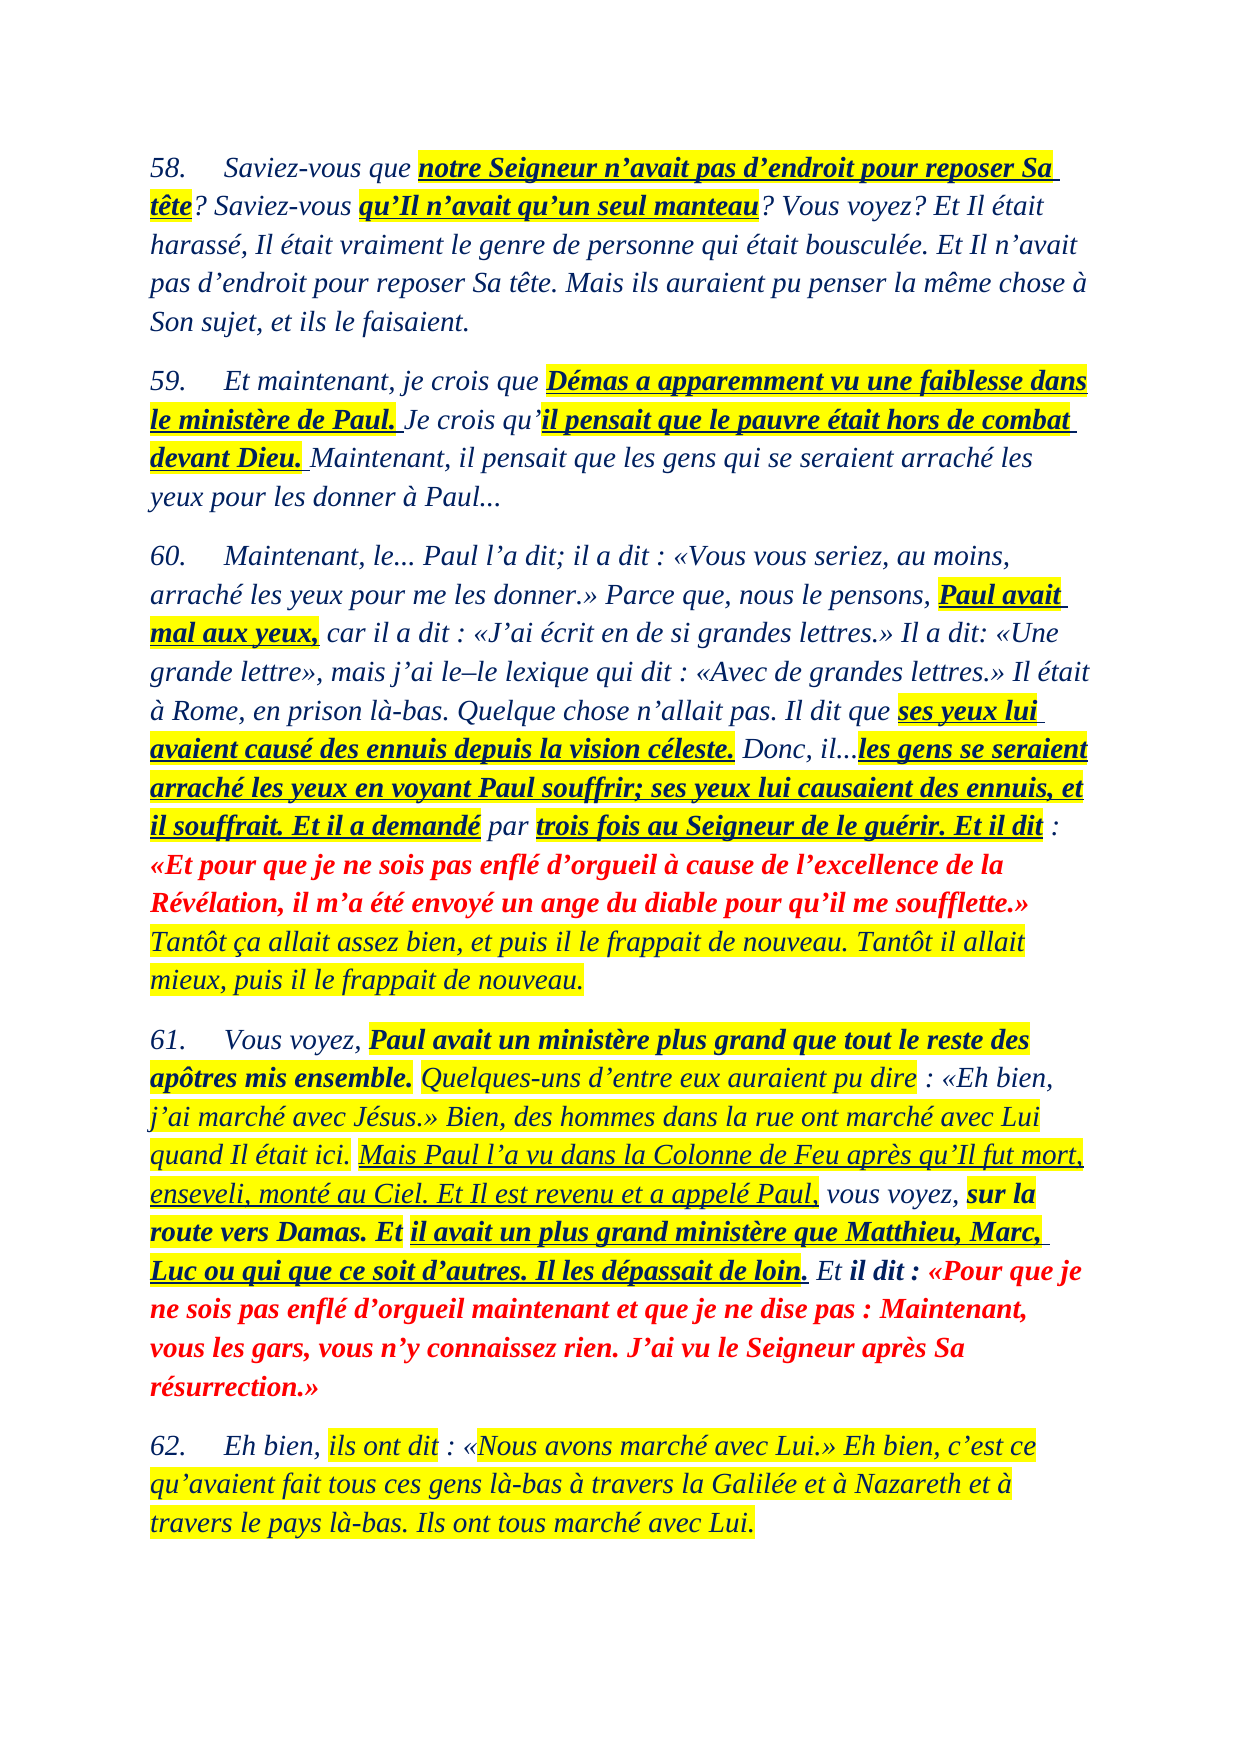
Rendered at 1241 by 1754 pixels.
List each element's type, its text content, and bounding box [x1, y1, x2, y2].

text 60. Maintenant, le... Paul l’a dit; il a dit : «Vous vous seriez, au moins, arraché les yeux pour me les donner.» Parce que, nous le pensons, Paul avait mal aux yeux, car il a dit : «J’ai écrit en de si grandes lettres.» Il a dit: «Une grande lettre», mais j’ai le–le lexique qui dit : «Avec de grandes lettres.» Il était à Rome, en prison là-bas. Quelque chose n’allait pas. Il dit que ses yeux lui avaient causé des ennuis depuis la vision céleste. Donc, il...les gens se seraient arraché les yeux en voyant Paul souffrir; ses yeux lui causaient des ennuis, et il souffrait. Et il a demandé par trois fois au Seigneur de le guérir. Et il dit : «Et pour que je ne sois pas enflé d’orgueil à cause de l’excellence de la Révélation, il m’a été envoyé un ange du diable pour qu’il me soufflette.» Tantôt ça allait assez bien, et puis il le frappait de nouveau. Tantôt il allait mieux, puis il le frappait de nouveau. [150, 538, 1090, 996]
text 62. Eh bien, ils ont dit : «Nous avons marché avec Lui.» Eh bien, c’est ce qu’avaient fait tous ces gens là-bas à travers la Galilée et à Nazareth et à travers le pays là-bas. Ils ont tous marché avec Lui. [150, 1428, 1090, 1539]
text 61. Vous voyez, Paul avait un ministère plus grand que tout le reste des apôtres mis ensemble. Quelques-uns d’entre eux auraient pu dire : «Eh bien, j’ai marché avec Jésus.» Bien, des hommes dans la rue ont marché avec Lui quand Il était ici. Mais Paul l’a vu dans la Colonne de Feu après qu’Il fut mort, enseveli, monté au Ciel. Et Il est revenu et a appelé Paul, vous voyez, sur la route vers Damas. Et il avait un plus grand ministère que Matthieu, Marc, Luc ou qui que ce soit d’autres. Il les dépassait de loin. Et il dit : «Pour que je ne sois pas enflé d’orgueil maintenant et que je ne dise pas : Maintenant, vous les gars, vous n’y connaissez rien. J’ai vu le Seigneur après Sa résurrection.» [150, 1022, 1090, 1402]
text 59. Et maintenant, je crois que Démas a apparemment vu une faiblesse dans le ministère de Paul. Je crois qu’il pensait que le pauvre était hors de combat devant Dieu. Maintenant, il pensait que les gens qui se seraient arraché les yeux pour les donner à Paul... [150, 363, 1090, 513]
text 58. Saviez-vous que notre Seigneur n’avait pas d’endroit pour reposer Sa tête? Saviez-vous qu’Il n’avait qu’un seul manteau? Vous voyez? Et Il était harassé, Il était vraiment le genre de personne qui était bousculée. Et Il n’avait pas d’endroit pour reposer Sa tête. Mais ils auraient pu penser la même chose à Son sujet, et ils le faisaient. [150, 150, 1090, 338]
